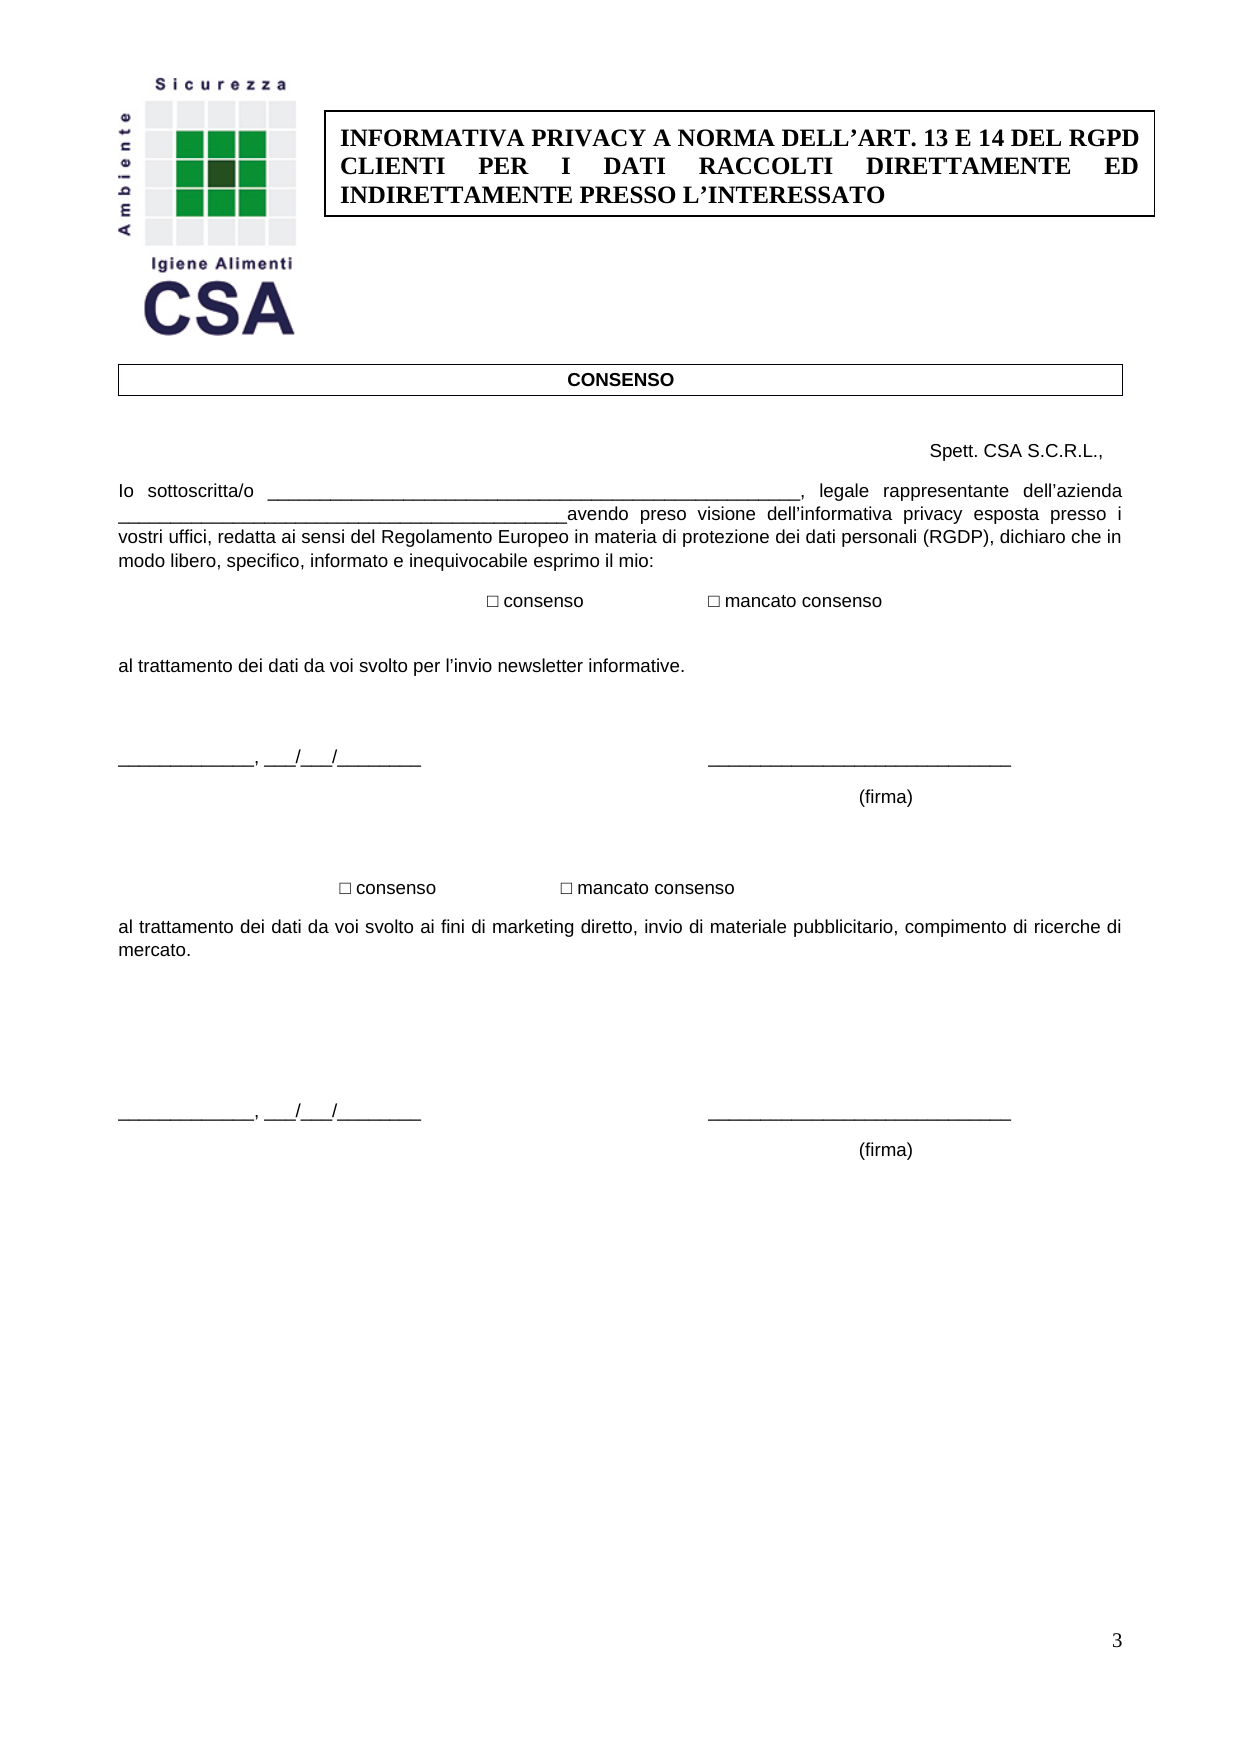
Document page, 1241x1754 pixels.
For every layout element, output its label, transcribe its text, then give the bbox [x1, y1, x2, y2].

text Io sottoscritta/o ___________________________________________________, legale rappresentante dell’azienda ___________________________________________avendo preso visione dell’informativa privacy esposta presso i vostri uffici, redatta ai sensi del Regolamento Europeo in materia di protezione dei dati personali (RGDP), dichiaro che in modo libero, specifico, informato e inequivocabile esprimo il mio: [118, 480, 1122, 571]
text al trattamento dei dati da voi svolto ai fini di marketing diretto, invio di materiale pubblicitario, compimento di ricerche di mercato. [118, 916, 1122, 961]
text _____________, ___/___/________ _____________________________ [118, 746, 1122, 768]
text Spett. CSA S.C.R.L., [118, 440, 1122, 462]
text (firma) [634, 786, 1122, 807]
text (firma) [634, 1139, 1122, 1161]
text □ consenso □ mancato consenso [413, 589, 1122, 611]
text _____________, ___/___/________ _____________________________ [118, 1099, 1122, 1121]
picture [118, 77, 297, 336]
text □ consenso □ mancato consenso [266, 876, 1122, 898]
table_header CONSENSO [119, 365, 1122, 395]
text al trattamento dei dati da voi svolto per l’invio newsletter informative. [118, 655, 1122, 677]
